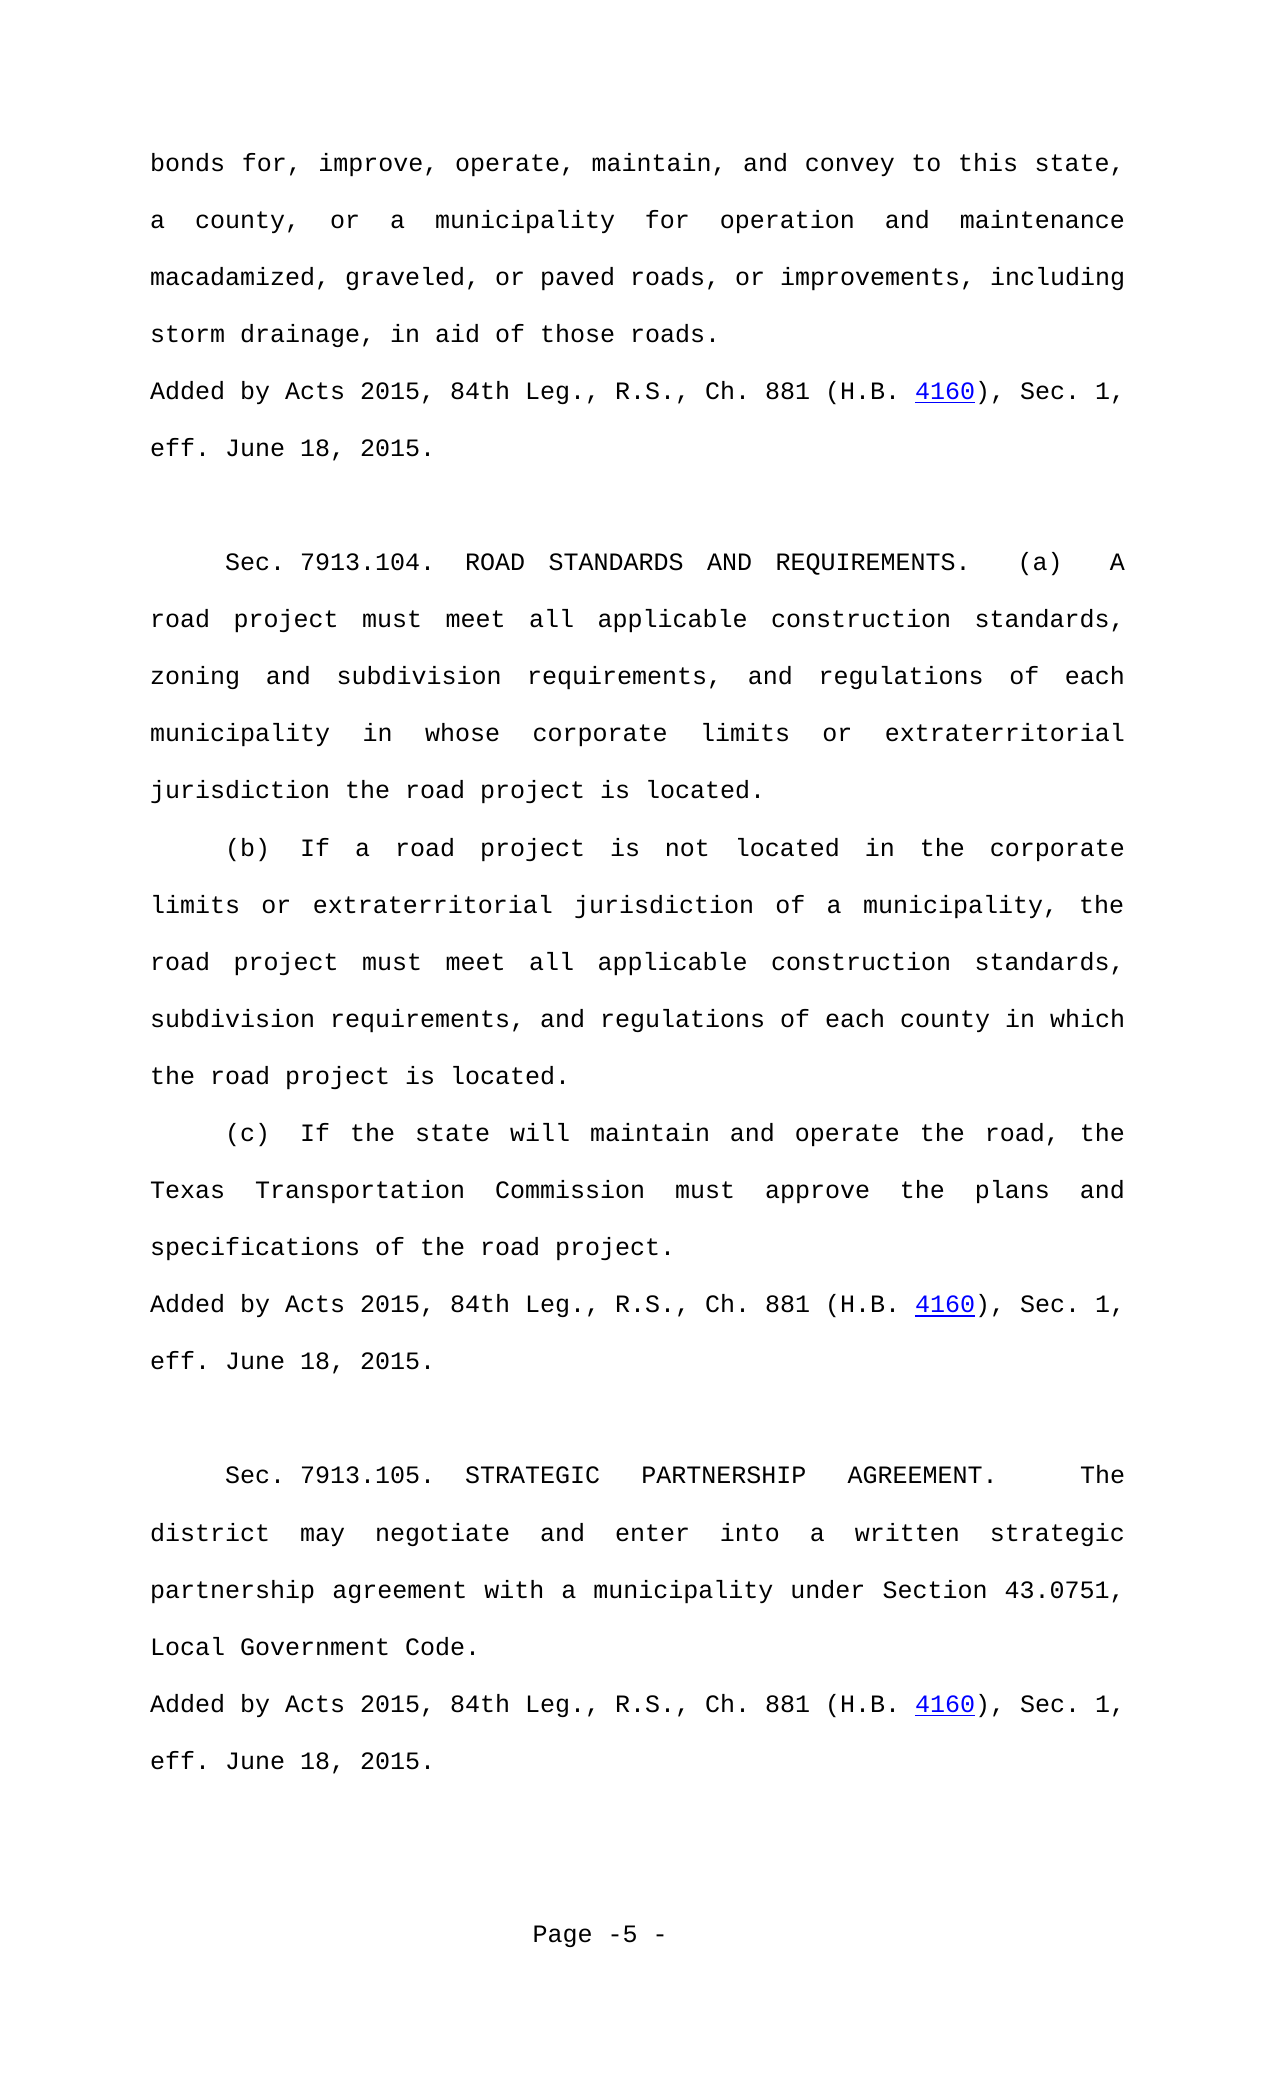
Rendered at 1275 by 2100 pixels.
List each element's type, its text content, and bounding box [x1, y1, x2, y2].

text (b) If a road project is not located in the corporate limits or extraterritorial jurisdiction of a municipality, the road project must meet all applicable construction standards, subdivision requirements, and regulations of each county in which the road project is located. [150, 835, 1125, 1092]
text Added by Acts 2015, 84th Leg., R.S., Ch. 881 (H.B. 4160), Sec. 1, eff. June 18, 2015. [150, 1691, 1125, 1777]
text Sec. 7913.105. STRATEGIC PARTNERSHIP AGREEMENT. The district may negotiate and enter into a written strategic partnership agreement with a municipality under Section 43.0751, Local Government Code. [150, 1463, 1125, 1663]
text (c) If the state will maintain and operate the road, the Texas Transportation Commission must approve the plans and specifications of the road project. [150, 1120, 1125, 1263]
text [150, 150, 1125, 350]
text Added by Acts 2015, 84th Leg., R.S., Ch. 881 (H.B. 4160), Sec. 1, eff. June 18, 2015. [150, 378, 1125, 464]
text Added by Acts 2015, 84th Leg., R.S., Ch. 881 (H.B. 4160), Sec. 1, eff. June 18, 2015. [150, 1292, 1125, 1377]
text Sec. 7913.104. ROAD STANDARDS AND REQUIREMENTS. (a) A road project must meet all applicable construction standards, zoning and subdivision requirements, and regulations of each municipality in whose corporate limits or extraterritorial jurisdiction the road project is located. [150, 549, 1125, 806]
